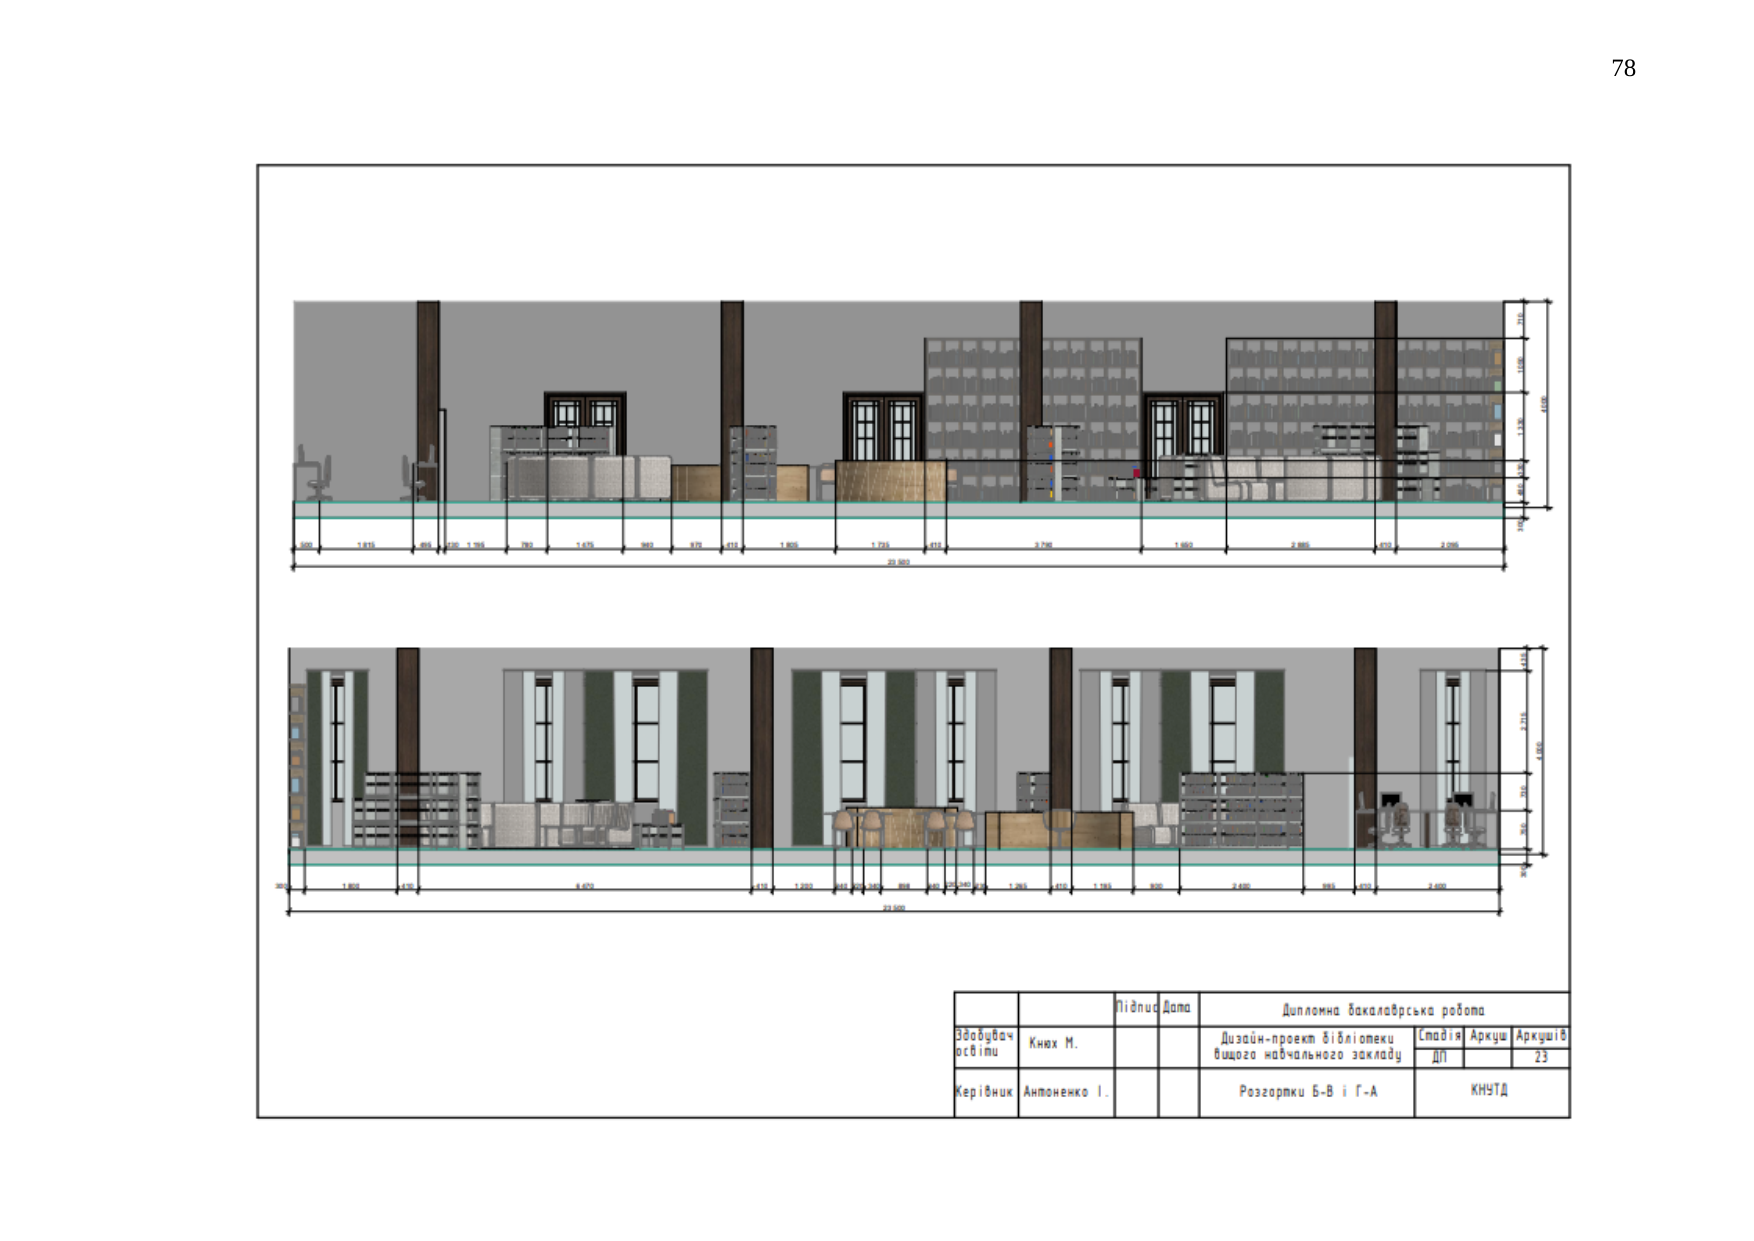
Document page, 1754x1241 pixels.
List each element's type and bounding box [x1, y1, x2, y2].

picture [247, 147, 1581, 1133]
